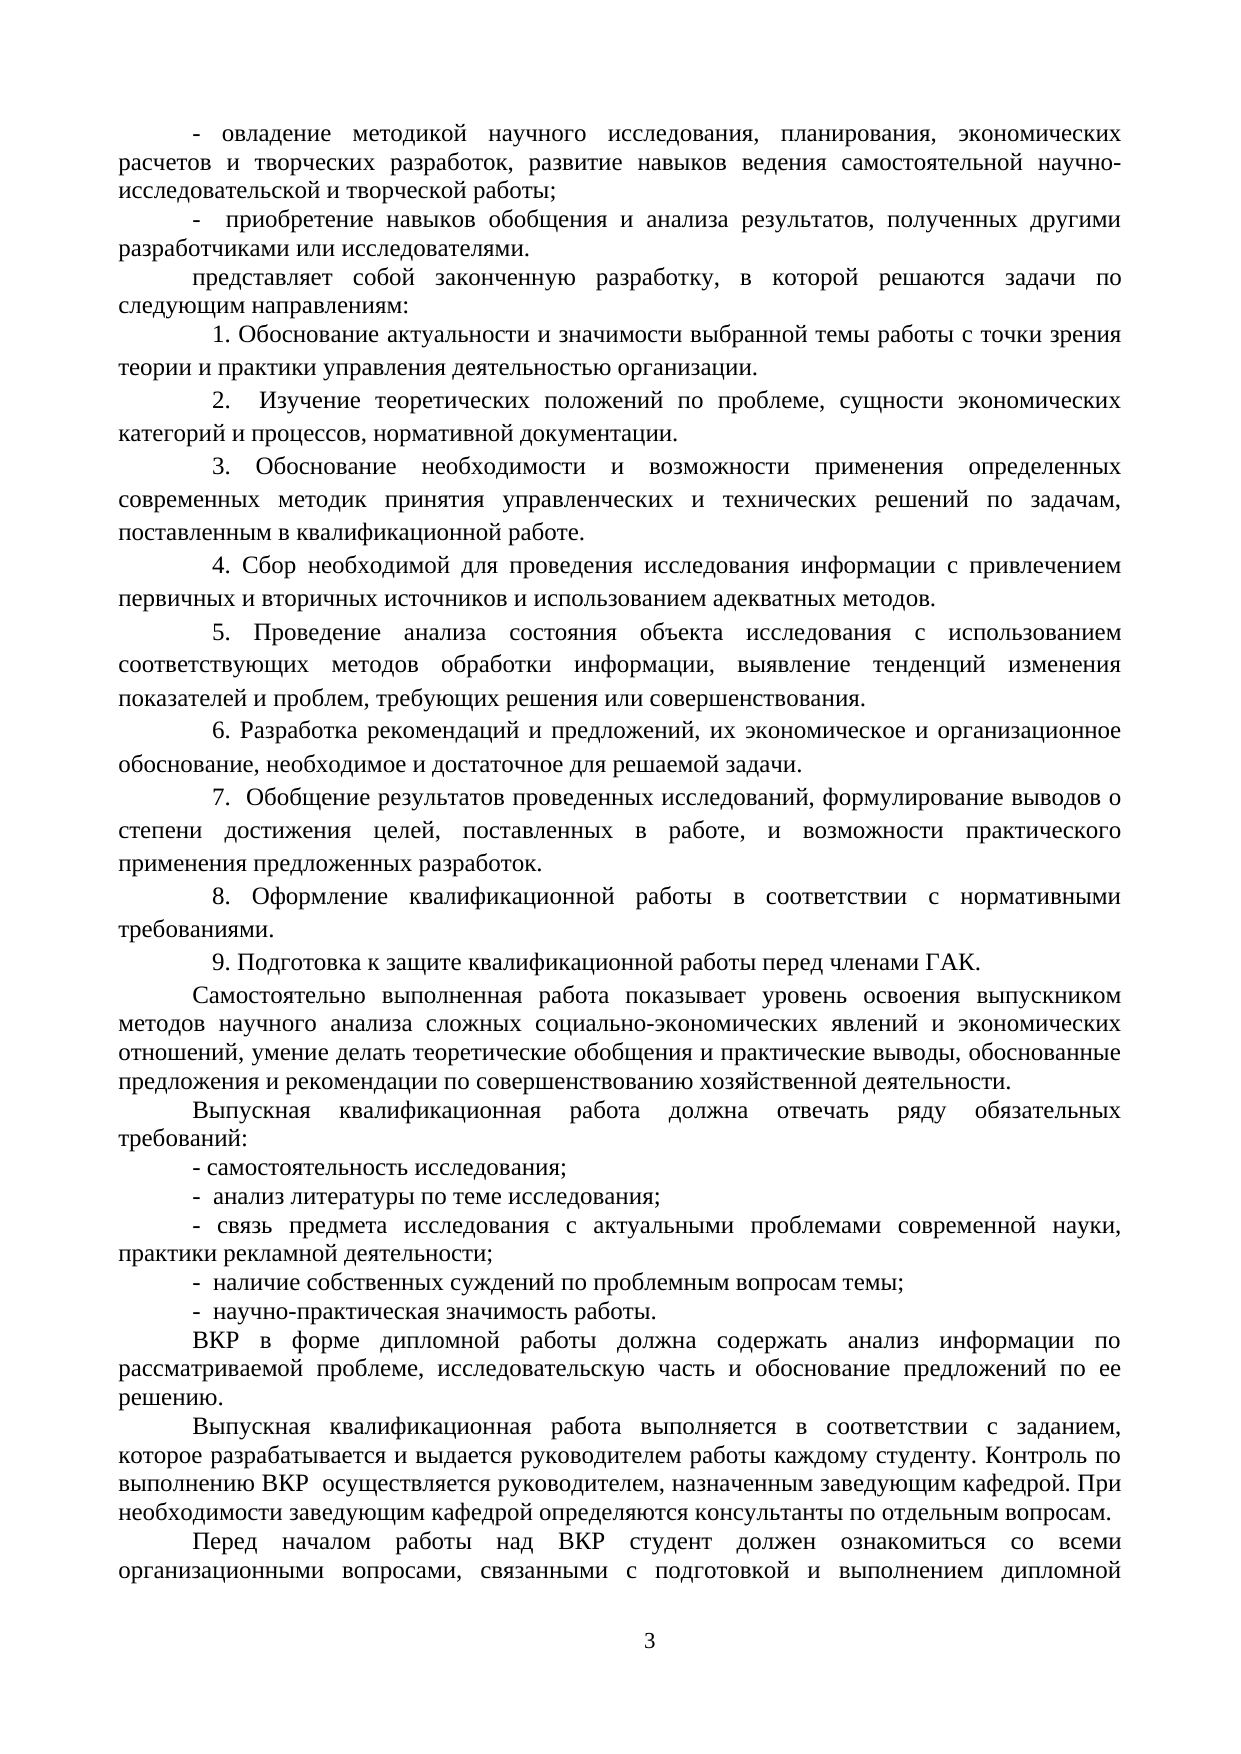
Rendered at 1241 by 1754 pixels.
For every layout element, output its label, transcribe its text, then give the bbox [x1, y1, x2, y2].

text - связь предмета исследования с актуальными проблемами современной науки, практики рекламной деятельности; [118, 1210, 1122, 1267]
text - овладение методикой научного исследования, планирования, экономических расчетов и творческих разработок, развитие навыков ведения самостоятельной научно-исследовательской и творческой работы; [118, 118, 1122, 204]
text 1. Обоснование актуальности и значимости выбранной темы работы с точки зрения теории и практики управления деятельностью организации. [118, 319, 1122, 381]
text 3. Обоснование необходимости и возможности применения определенных современных методик принятия управленческих и технических решений по задачам, поставленным в квалификационной работе. [118, 451, 1122, 546]
text - анализ литературы по теме исследования; [118, 1181, 1122, 1210]
text 8. Оформление квалификационной работы в соответствии с нормативными требованиями. [118, 881, 1122, 942]
text 7. Обобщение результатов проведенных исследований, формулирование выводов о степени достижения целей, поставленных в работе, и возможности практического применения предложенных разработок. [118, 782, 1122, 876]
text - самостоятельность исследования; [118, 1152, 1122, 1181]
text - научно-практическая значимость работы. [118, 1296, 1122, 1325]
text 2. Изучение теоретических положений по проблеме, сущности экономических категорий и процессов, нормативной документации. [118, 385, 1122, 447]
text 6. Разработка рекомендаций и предложений, их экономическое и организационное обоснование, необходимое и достаточное для решаемой задачи. [118, 716, 1122, 777]
text Выпускная квалификационная работа должна отвечать ряду обязательных требований: [118, 1095, 1122, 1152]
text представляет собой законченную разработку, в которой решаются задачи по следующим направлениям: [118, 262, 1122, 319]
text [118, 1526, 1122, 1583]
text - приобретение навыков обобщения и анализа результатов, полученных другими разработчиками или исследователями. [118, 204, 1122, 262]
text 5. Проведение анализа состояния объекта исследования с использованием соответствующих методов обработки информации, выявление тенденций изменения показателей и проблем, требующих решения или совершенствования. [118, 617, 1122, 711]
text 4. Сбор необходимой для проведения исследования информации с привлечением первичных и вторичных источников и использованием адекватных методов. [118, 551, 1122, 612]
text ВКР в форме дипломной работы должна содержать анализ информации по рассматриваемой проблеме, исследовательскую часть и обоснование предложений по ее решению. [118, 1325, 1122, 1411]
text - наличие собственных суждений по проблемным вопросам темы; [118, 1267, 1122, 1296]
text Самостоятельно выполненная работа показывает уровень освоения выпускником методов научного анализа сложных социально-экономических явлений и экономических отношений, умение делать теоретические обобщения и практические выводы, обоснованные предложения и рекомендации по совершенствованию хозяйственной деятельности. [118, 980, 1122, 1095]
text Выпускная квалификационная работа выполняется в соответствии с заданием, которое разрабатывается и выдается руководителем работы каждому студенту. Контроль по выполнению ВКР осуществляется руководителем, назначенным заведующим кафедрой. При необходимости заведующим кафедрой определяются консультанты по отдельным вопросам. [118, 1411, 1122, 1526]
text 9. Подготовка к защите квалификационной работы перед членами ГАК. [118, 947, 1122, 976]
